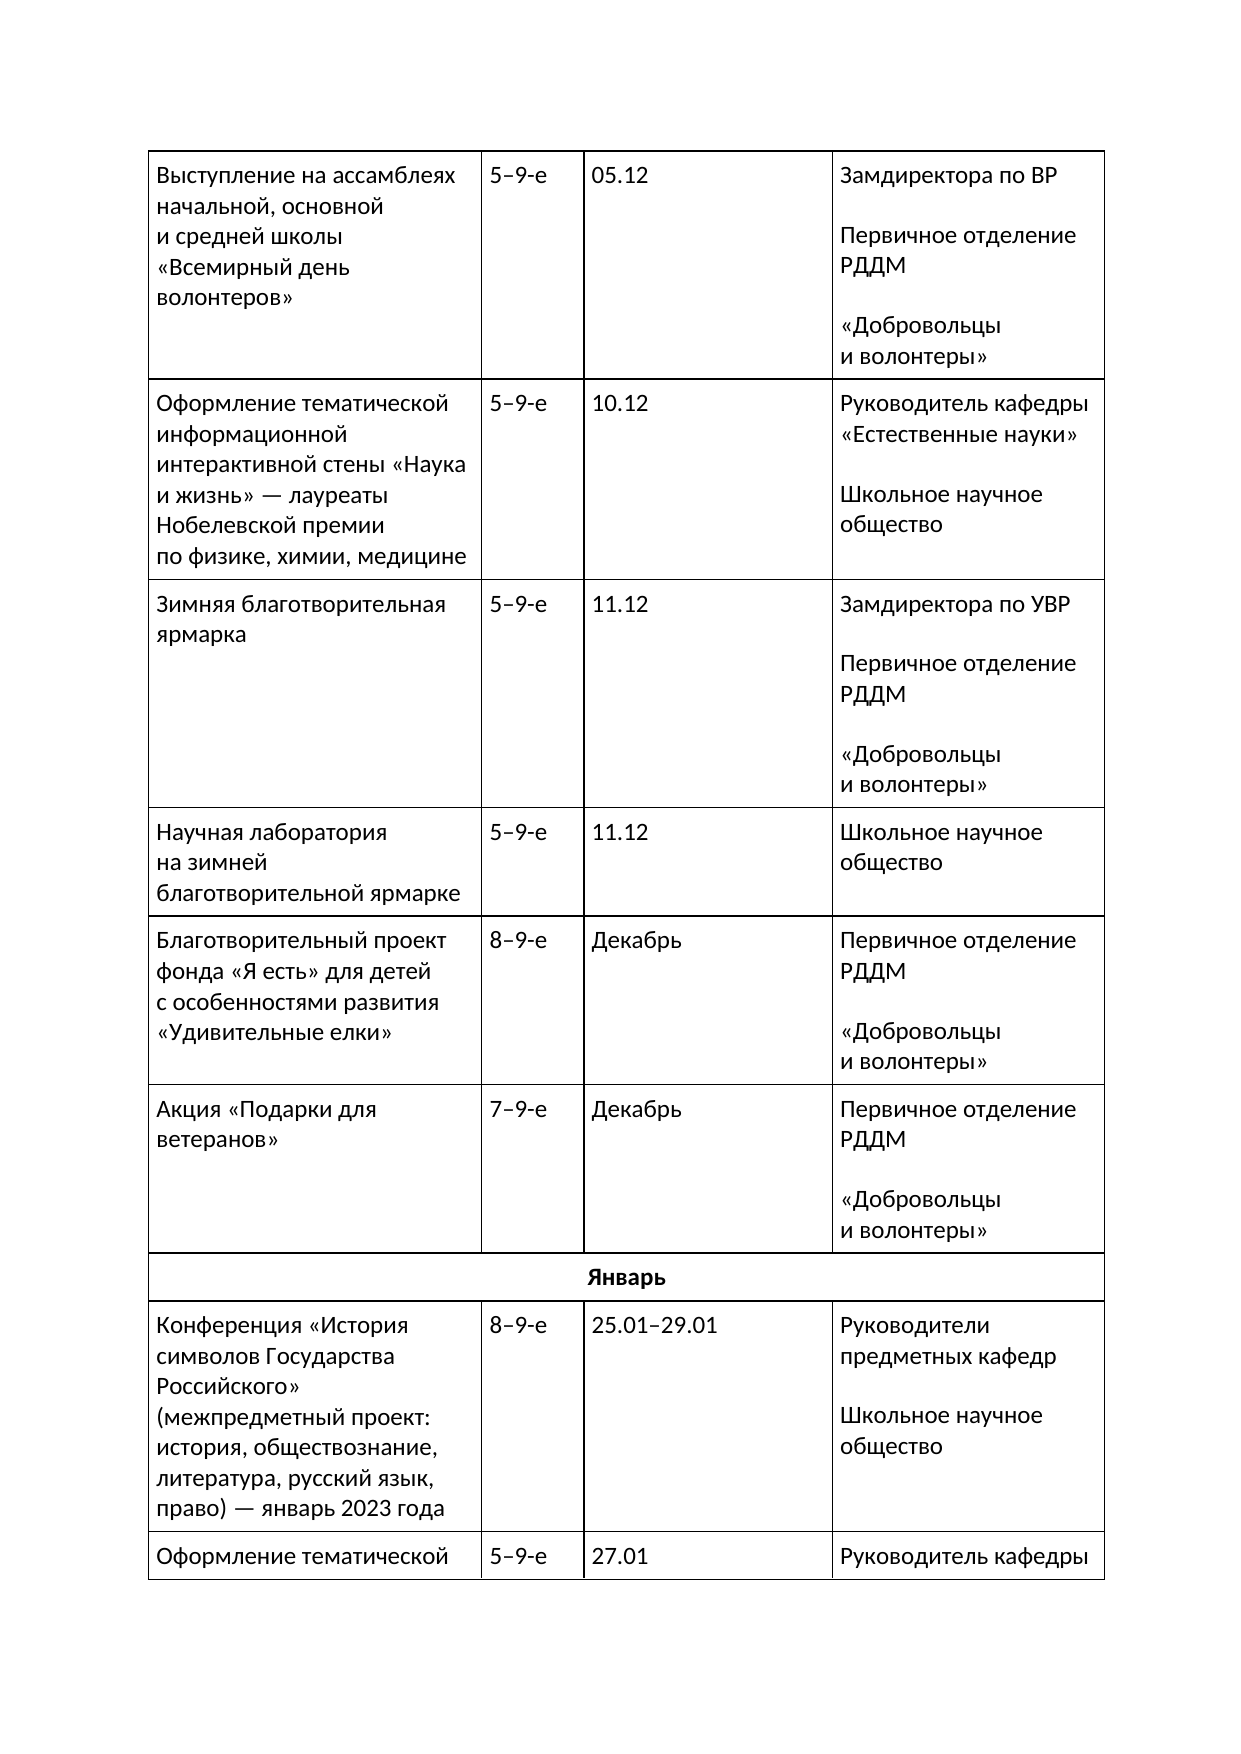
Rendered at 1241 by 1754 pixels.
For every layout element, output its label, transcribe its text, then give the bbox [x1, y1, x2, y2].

table_cell Выступление на ассамблеях начальной, основной и средней школы «Всемирный день волонтеров» [149, 152, 481, 378]
table_cell 11.12 [585, 808, 832, 915]
table_cell 8–9-е [482, 1302, 583, 1531]
table_cell Научная лаборатория на зимней благотворительной ярмарке [149, 808, 481, 915]
table_cell Руководители предметных кафедр Школьное научное общество [833, 1302, 1104, 1531]
table_cell Зимняя благотворительная ярмарка [149, 580, 481, 807]
table_cell Благотворительный проект фонда «Я есть» для детей с особенностями развития «Удивительные елки» [149, 917, 481, 1084]
table_cell Конференция «История символов Государства Российского» (межпредметный проект: история, обществознание, литература, русский язык, право) — январь 2023 года [149, 1302, 481, 1531]
table_cell 7–9-е [482, 1085, 583, 1252]
table_cell 5–9-е [482, 808, 583, 915]
table_cell Декабрь [585, 917, 832, 1084]
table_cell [149, 1532, 481, 1578]
table_cell 5–9-е [482, 580, 583, 807]
table_cell 25.01–29.01 [585, 1302, 832, 1531]
table_cell Январь [149, 1254, 1104, 1300]
table_cell Первичное отделение РДДМ «Добровольцы и волонтеры» [833, 1085, 1104, 1252]
table_cell 8–9-е [482, 917, 583, 1084]
table_cell Школьное научное общество [833, 808, 1104, 915]
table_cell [833, 1532, 1104, 1578]
table_cell Оформление тематической информационной интерактивной стены «Наука и жизнь» — лауреаты Нобелевской премии по физике, химии, медицине [149, 380, 481, 578]
table_cell 27.01 [585, 1532, 832, 1578]
table_cell Замдиректора по УВР Первичное отделение РДДМ «Добровольцы и волонтеры» [833, 580, 1104, 807]
table_cell Декабрь [585, 1085, 832, 1252]
table_cell 5–9-е [482, 1532, 583, 1578]
table_cell 11.12 [585, 580, 832, 807]
table_cell 10.12 [585, 380, 832, 578]
table_cell Руководитель кафедры «Естественные науки» Школьное научное общество [833, 380, 1104, 578]
table_cell Акция «Подарки для ветеранов» [149, 1085, 481, 1252]
table_cell 5–9-е [482, 152, 583, 378]
table_cell 5–9-е [482, 380, 583, 578]
table_cell 05.12 [585, 152, 832, 378]
table_cell Замдиректора по ВР Первичное отделение РДДМ «Добровольцы и волонтеры» [833, 152, 1104, 378]
table_cell Первичное отделение РДДМ «Добровольцы и волонтеры» [833, 917, 1104, 1084]
